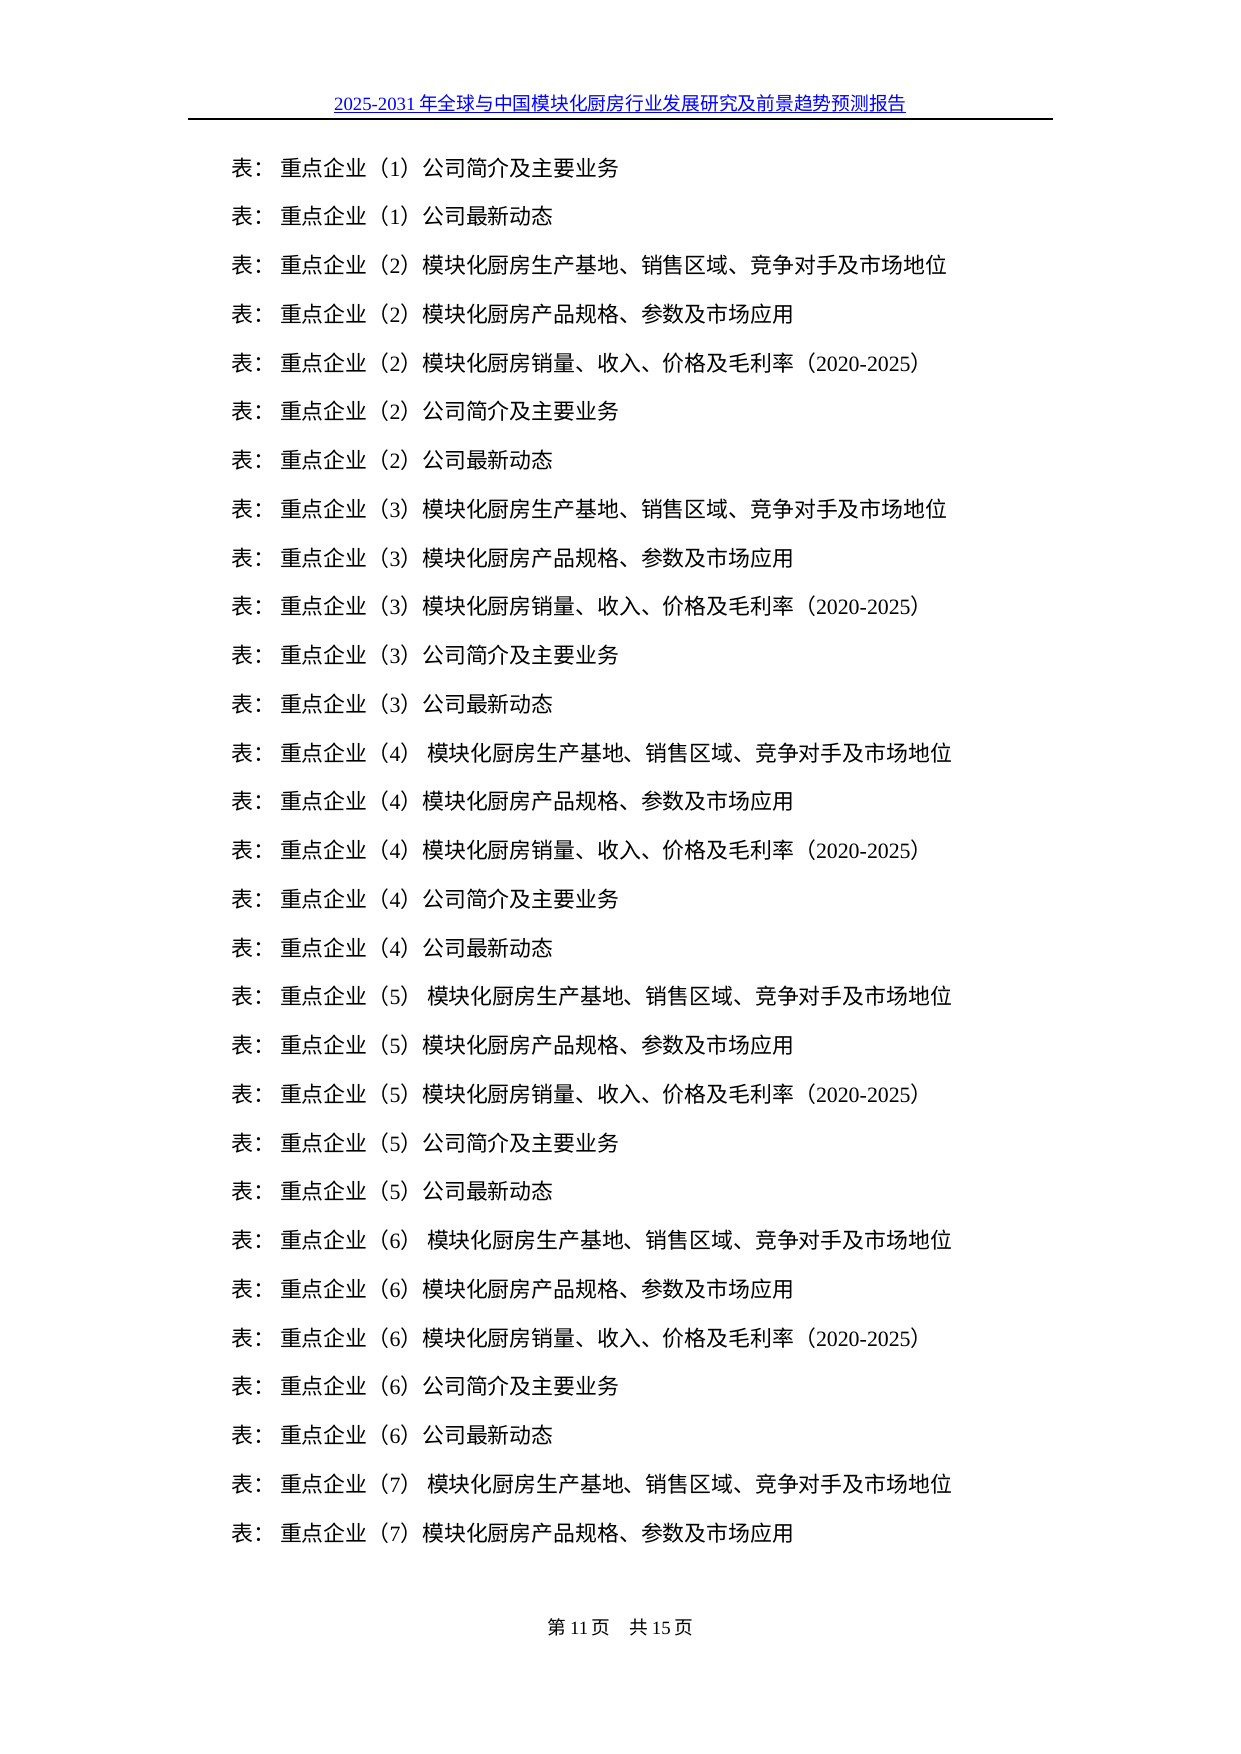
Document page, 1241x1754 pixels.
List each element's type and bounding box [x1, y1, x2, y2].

text [187, 150, 1053, 1548]
